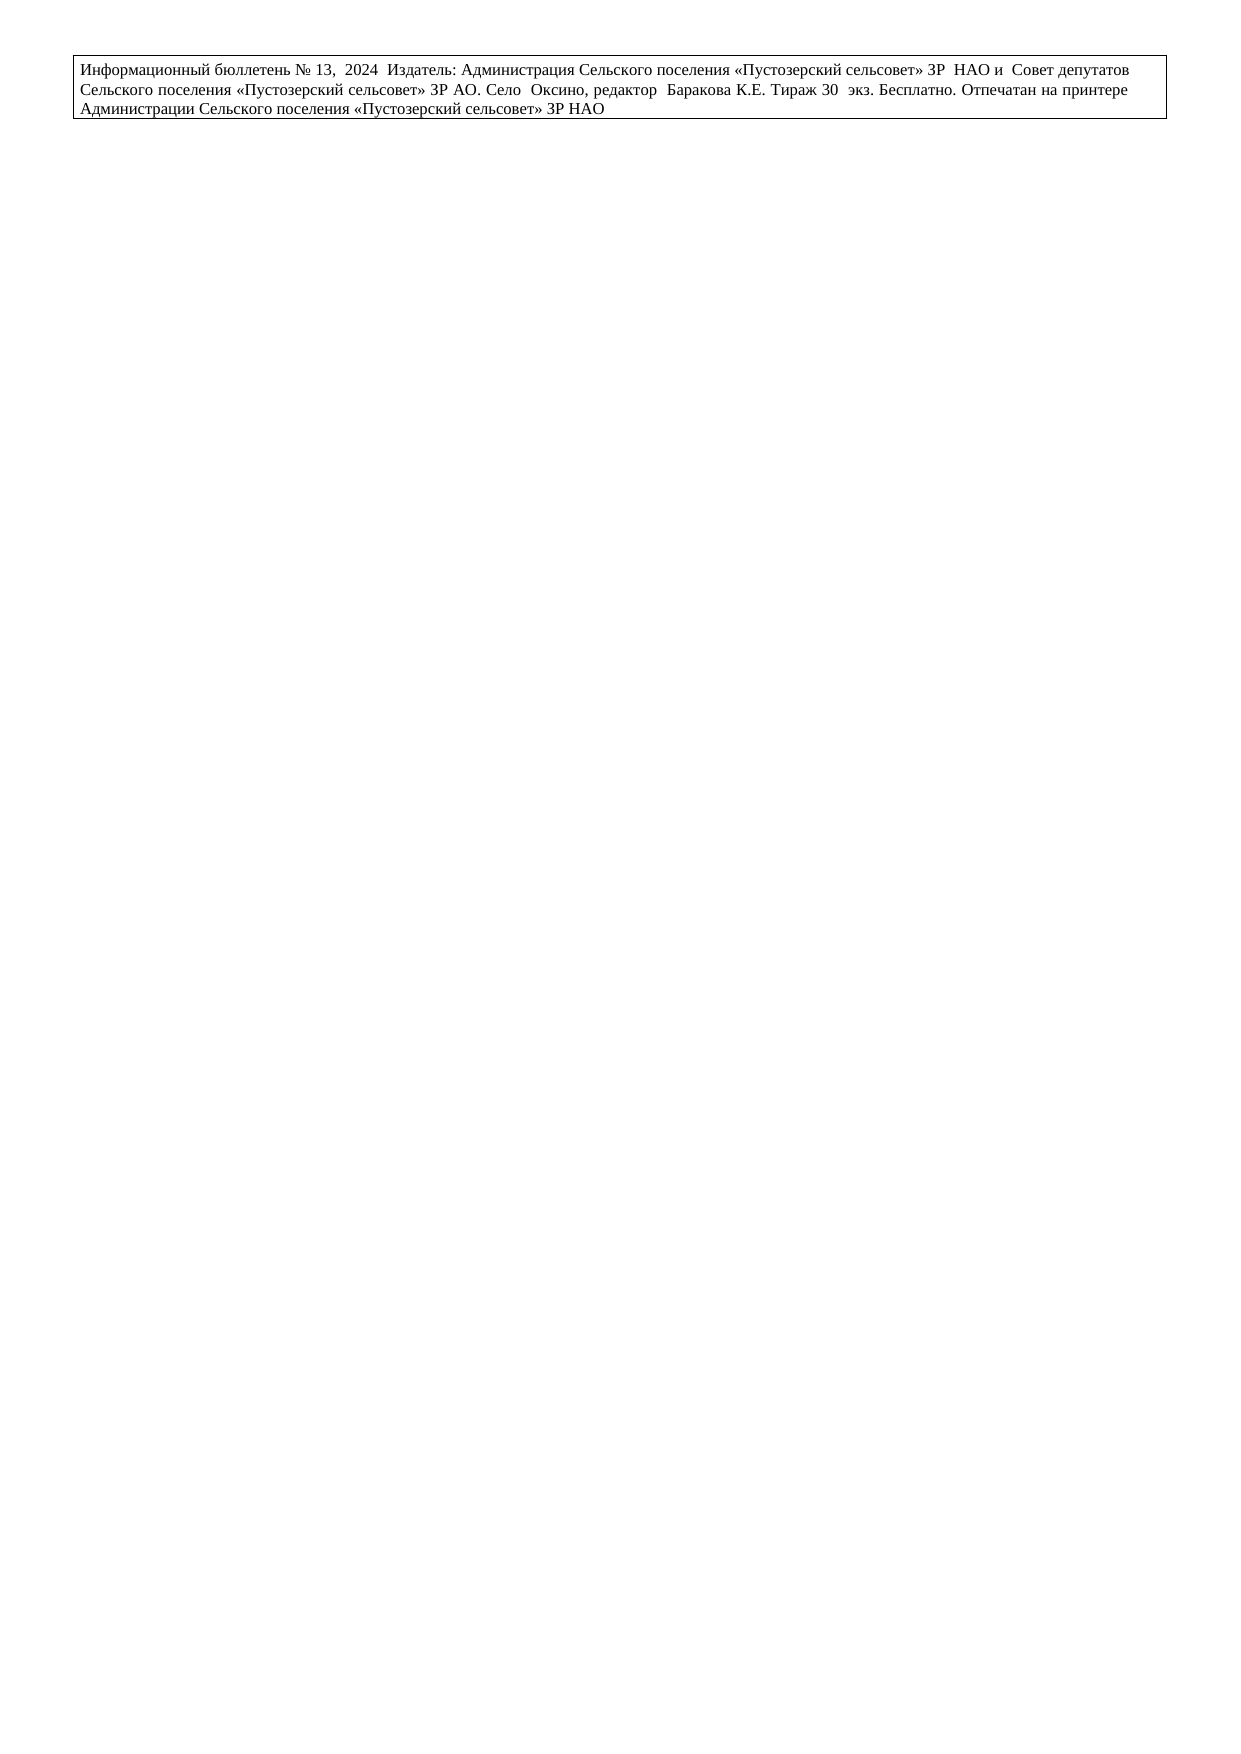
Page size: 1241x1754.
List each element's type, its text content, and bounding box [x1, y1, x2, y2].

text Информационный бюллетень № 13, 2024 Издатель: Администрация Сельского поселения «Пустозерский сельсовет» ЗР НАО и Совет депутатов Сельского поселения «Пустозерский сельсовет» ЗР АО. Село Оксино, редактор Баракова К.Е. Тираж 30 экз. Бесплатно. Отпечатан на принтере Администрации Сельского поселения «Пустозерский сельсовет» ЗР НАО [74, 56, 1166, 118]
